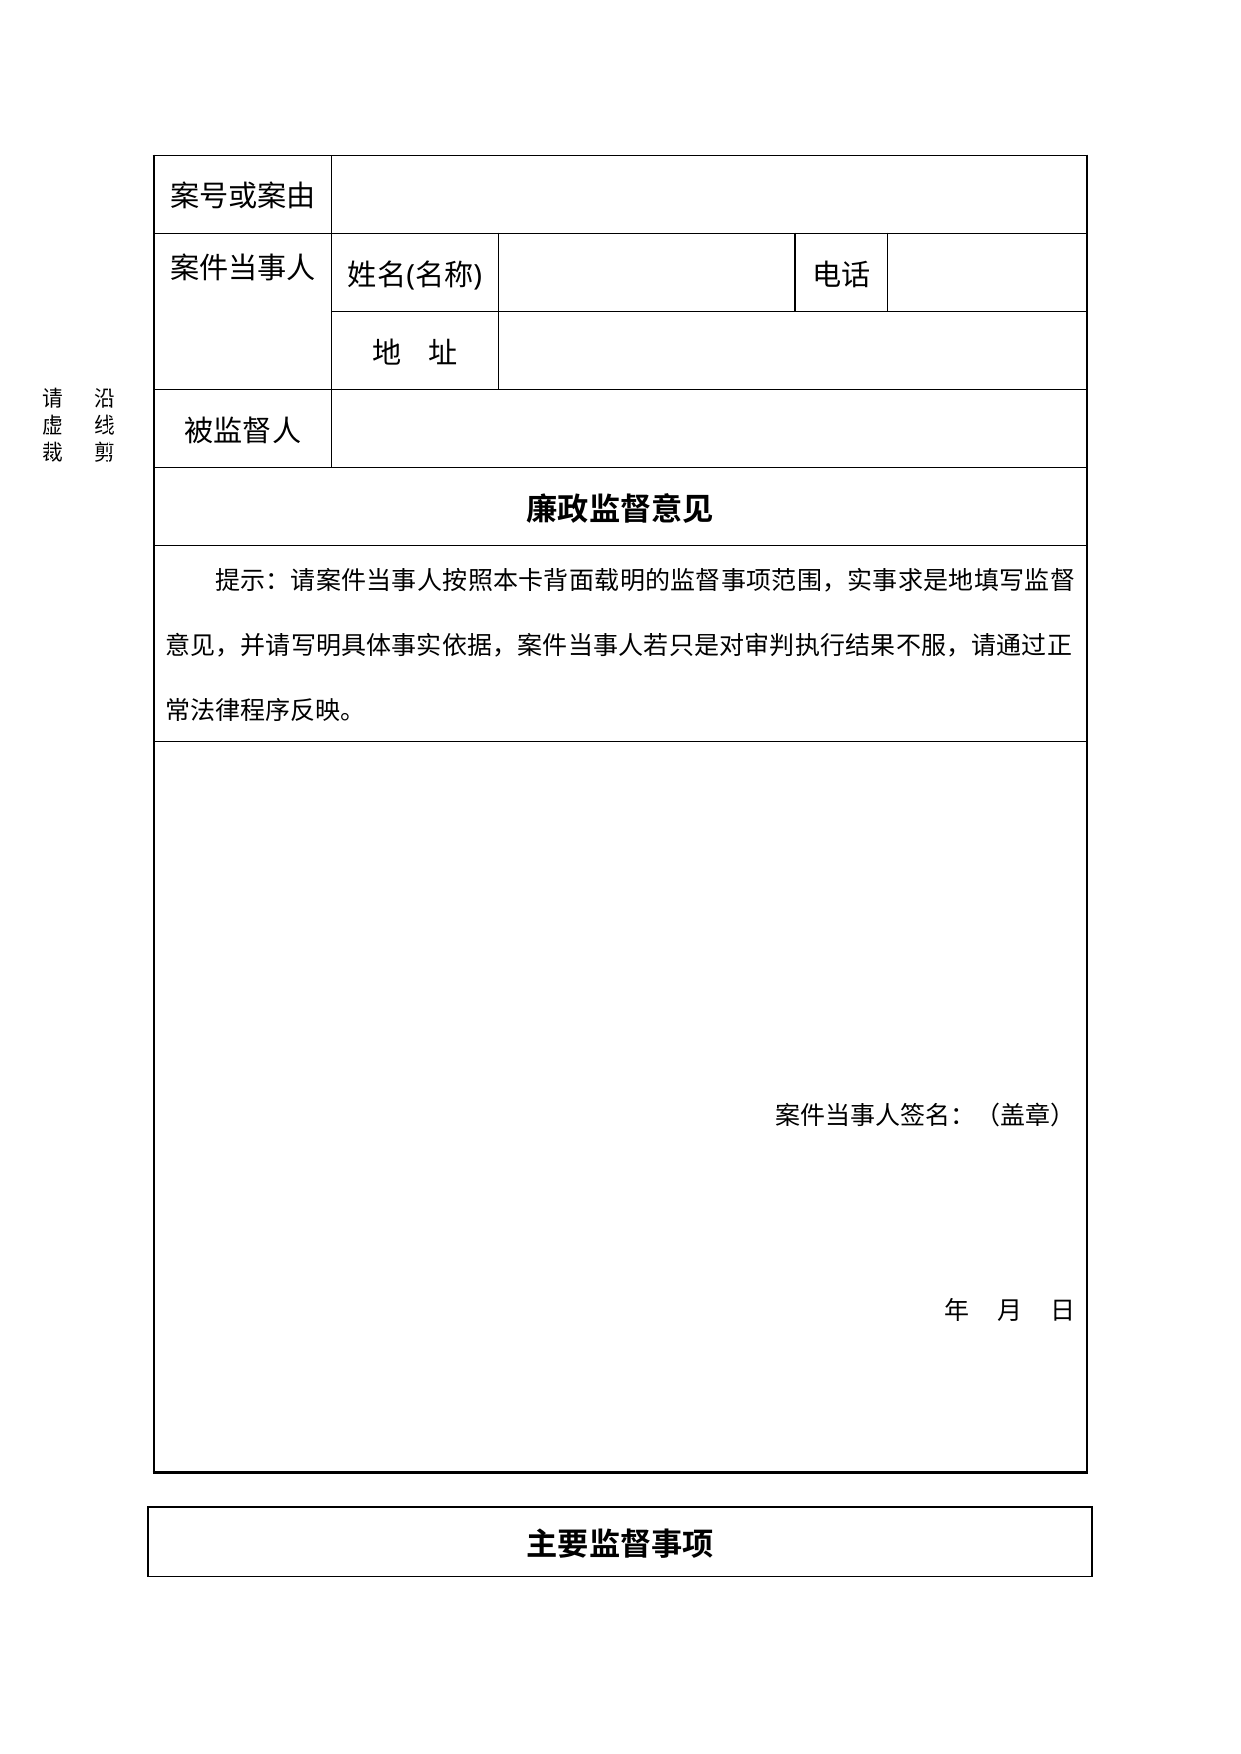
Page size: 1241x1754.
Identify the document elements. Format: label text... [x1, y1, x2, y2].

table_cell 电话 [796, 234, 887, 311]
table_header 主要监督事项 [149, 1508, 1091, 1576]
table_cell [888, 234, 1086, 311]
table_cell [499, 234, 794, 311]
table_cell 案件当事人签名：（盖章） 年 月 日 [155, 742, 1086, 1471]
table_cell 被监督人 [155, 390, 331, 467]
table_cell [499, 312, 1086, 389]
table_cell [332, 156, 1086, 233]
table_cell [332, 390, 1086, 467]
table_cell 案号或案由 [155, 156, 331, 233]
table_cell 地 址 [332, 312, 498, 389]
table_cell 提示：请案件当事人按照本卡背面载明的监督事项范围，实事求是地填写监督意见，并请写明具体事实依据，案件当事人若只是对审判执行结果不服，请通过正常法律程序反映。 [155, 546, 1086, 741]
table_cell 姓名(名称) [332, 234, 498, 311]
table_cell 案件当事人 [155, 234, 331, 389]
table_cell 廉政监督意见 [155, 468, 1086, 545]
